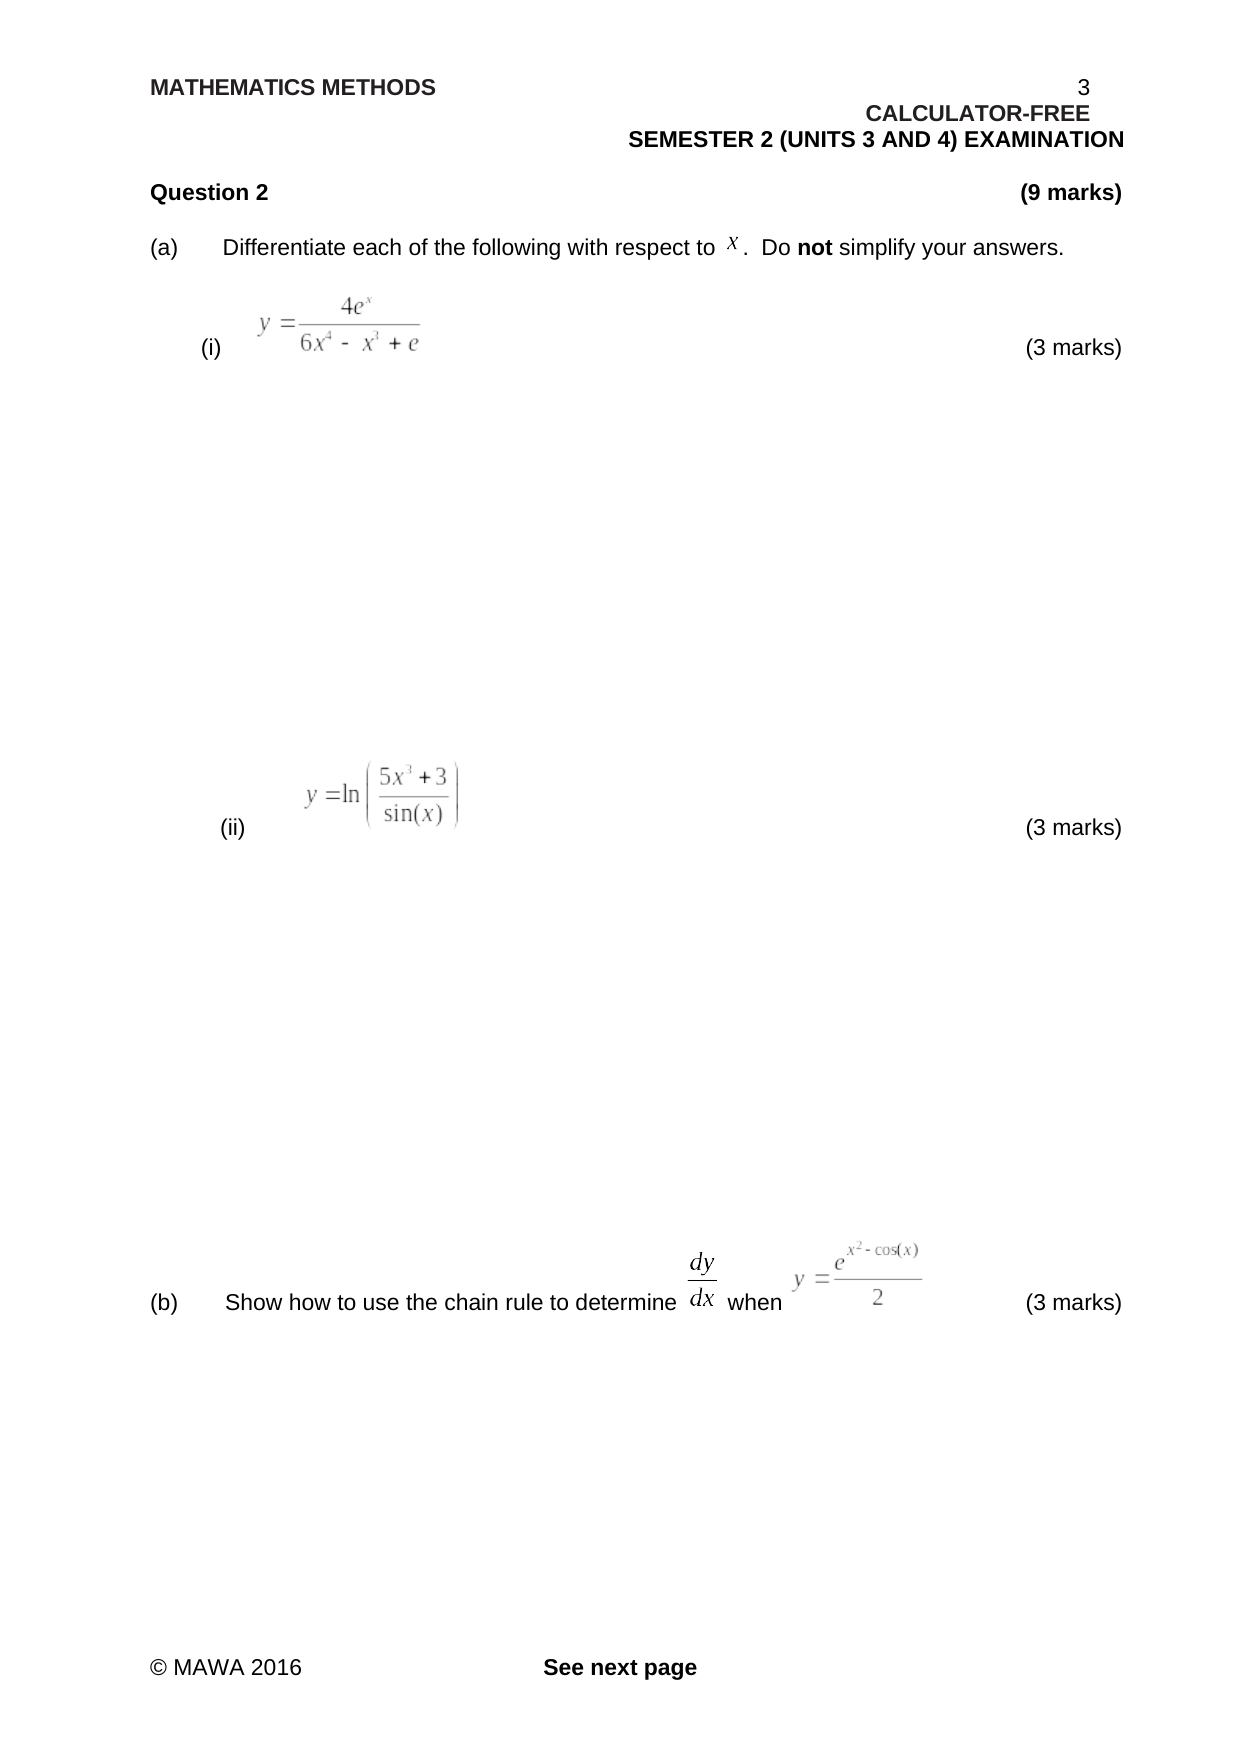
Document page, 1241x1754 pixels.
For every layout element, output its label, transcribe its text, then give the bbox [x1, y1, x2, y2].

text (b) Show how to use the chain rule to determine when (3 marks) [150, 1235, 1122, 1315]
text (a) Differentiate each of the following with respect to . Do not simplify your answers. [150, 232, 1122, 260]
text (i) (3 marks) [150, 287, 1122, 360]
text Question 2 (9 marks) [150, 179, 1122, 206]
text (ii) (3 marks) [150, 756, 1122, 840]
